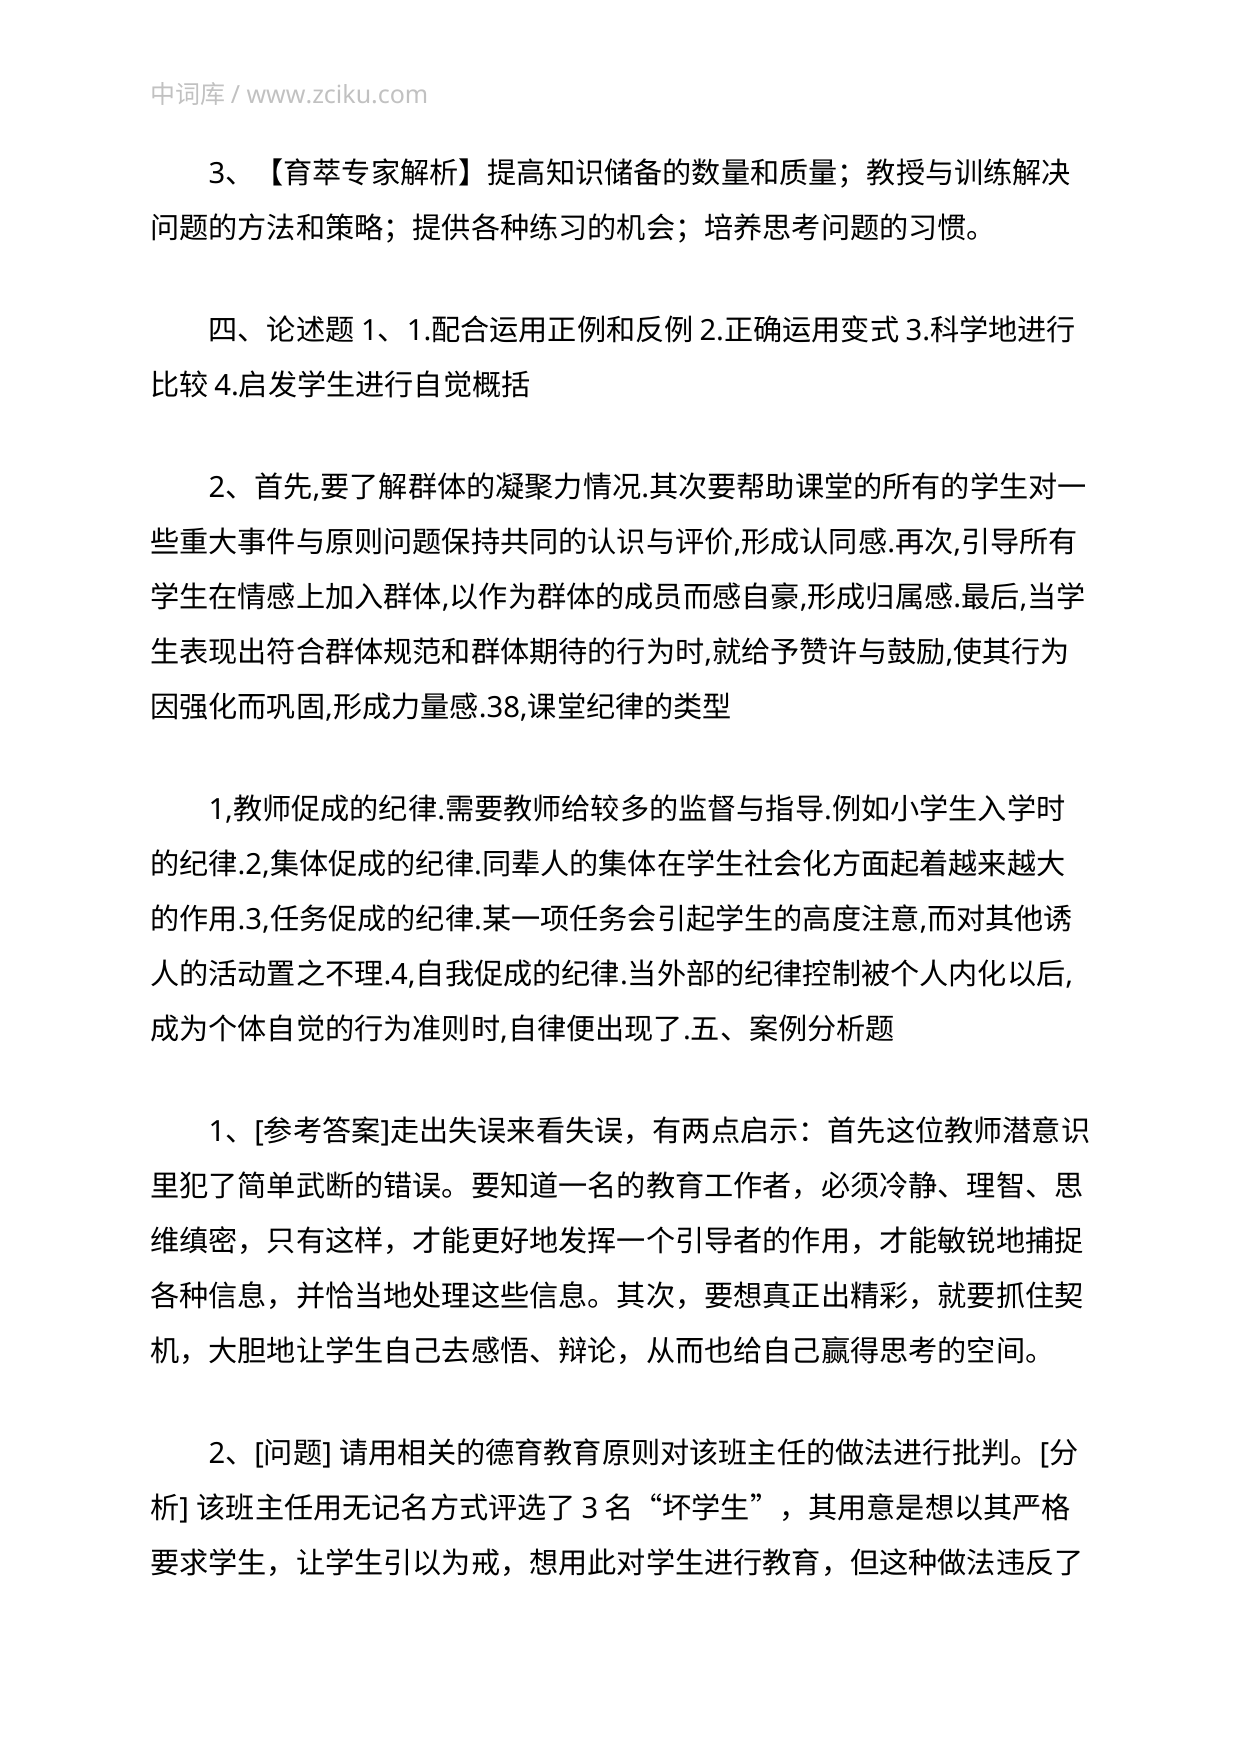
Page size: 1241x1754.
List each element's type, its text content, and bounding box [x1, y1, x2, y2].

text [150, 1429, 1090, 1581]
text 2、首先,要了解群体的凝聚力情况.其次要帮助课堂的所有的学生对一些重大事件与原则问题保持共同的认识与评价,形成认同感.再次,引导所有学生在情感上加入群体,以作为群体的成员而感自豪,形成归属感.最后,当学生表现出符合群体规范和群体期待的行为时,就给予赞许与鼓励,使其行为因强化而巩固,形成力量感.38,课堂纪律的类型 [150, 464, 1090, 726]
text 1,教师促成的纪律.需要教师给较多的监督与指导.例如小学生入学时的纪律.2,集体促成的纪律.同辈人的集体在学生社会化方面起着越来越大的作用.3,任务促成的纪律.某一项任务会引起学生的高度注意,而对其他诱人的活动置之不理.4,自我促成的纪律.当外部的纪律控制被个人内化以后,成为个体自觉的行为准则时,自律便出现了.五、案例分析题 [150, 786, 1090, 1048]
text 3、【育萃专家解析】提高知识储备的数量和质量；教授与训练解决问题的方法和策略；提供各种练习的机会；培养思考问题的习惯。 [150, 150, 1090, 247]
text 1、[参考答案]走出失误来看失误，有两点启示：首先这位教师潜意识里犯了简单武断的错误。要知道一名的教育工作者，必须冷静、理智、思维缜密，只有这样，才能更好地发挥一个引导者的作用，才能敏锐地捕捉各种信息，并恰当地处理这些信息。其次，要想真正出精彩，就要抓住契机，大胆地让学生自己去感悟、辩论，从而也给自己赢得思考的空间。 [150, 1108, 1090, 1370]
text 四、论述题 1、1.配合运用正例和反例2.正确运用变式 3.科学地进行比较4.启发学生进行自觉概括 [150, 307, 1090, 404]
